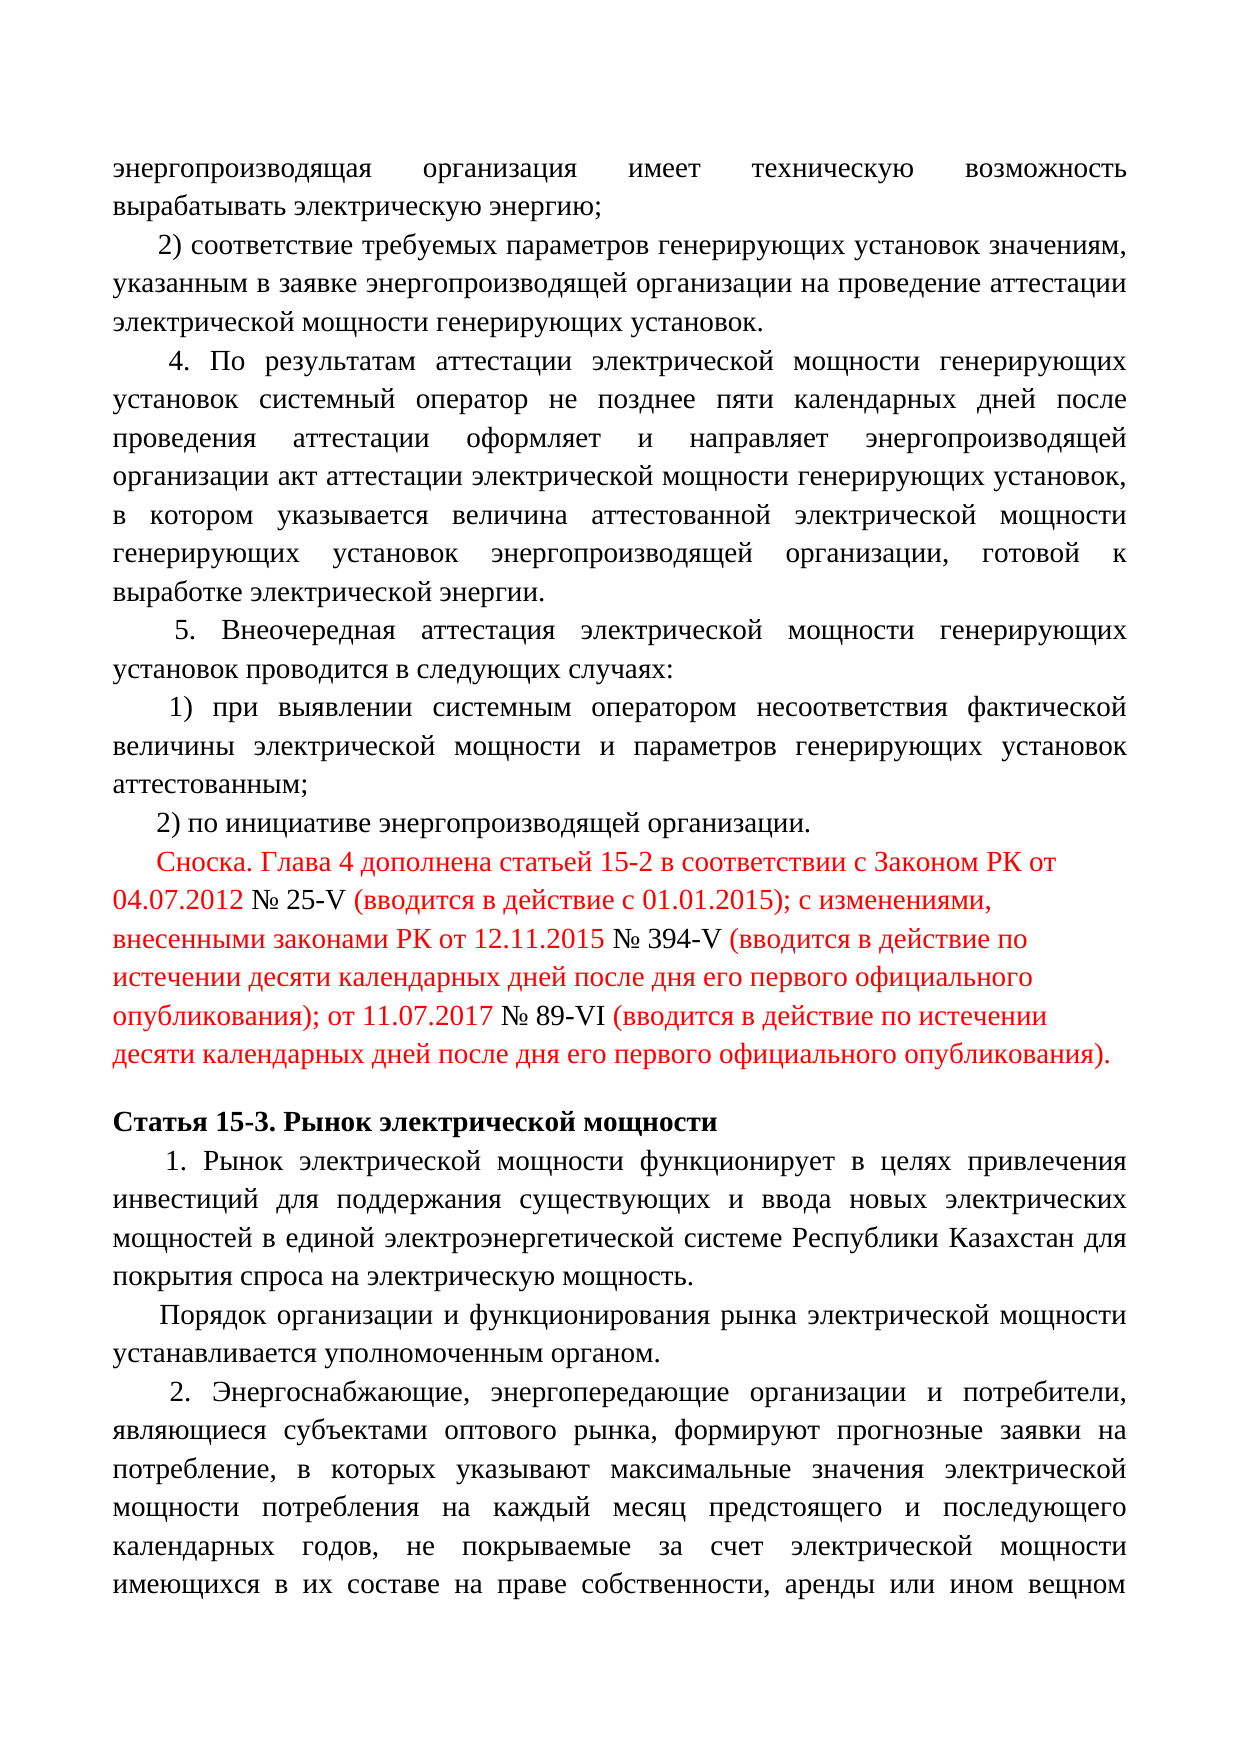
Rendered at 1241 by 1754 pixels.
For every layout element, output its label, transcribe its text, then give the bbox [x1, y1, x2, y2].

text Статья 15-3. Рынок электрической мощности [112, 1104, 1128, 1138]
text 5. Внеочередная аттестация электрической мощности генерирующих установок проводится в следующих случаях: [112, 612, 1128, 684]
text 2) соответствие требуемых параметров генерирующих установок значениям, указанным в заявке энергопроизводящей организации на проведение аттестации электрической мощности генерирующих установок. [112, 227, 1128, 338]
text 4. По результатам аттестации электрической мощности генерирующих установок системный оператор не позднее пяти календарных дней после проведения аттестации оформляет и направляет энергопроизводящей организации акт аттестации электрической мощности генерирующих установок, в котором указывается величина аттестованной электрической мощности генерирующих установок энергопроизводящей организации, готовой к выработке электрической энергии. [112, 343, 1128, 607]
text Порядок организации и функционирования рынка электрической мощности устанавливается уполномоченным органом. [112, 1297, 1128, 1369]
text 1) при выявлении системным оператором несоответствия фактической величины электрической мощности и параметров генерирующих установок аттестованным; [112, 689, 1128, 800]
text 1. Рынок электрической мощности функционирует в целях привлечения инвестиций для поддержания существующих и ввода новых электрических мощностей в единой электроэнергетической системе Республики Казахстан для покрытия спроса на электрическую мощность. [112, 1143, 1128, 1292]
text 2) по инициативе энергопроизводящей организации. [112, 805, 1128, 839]
text Сноска. Глава 4 дополнена статьей 15-2 в соответствии с Законом РК от 04.07.2012 № 25-V (вводится в действие с 01.01.2015); с изменениями, внесенными законами РК от 12.11.2015 № 394-V (вводится в действие по истечении десяти календарных дней после дня его первого официального опубликования); от 11.07.2017 № 89-VI (вводится в действие по истечении десяти календарных дней после дня его первого официального опубликования). [112, 844, 1128, 1100]
